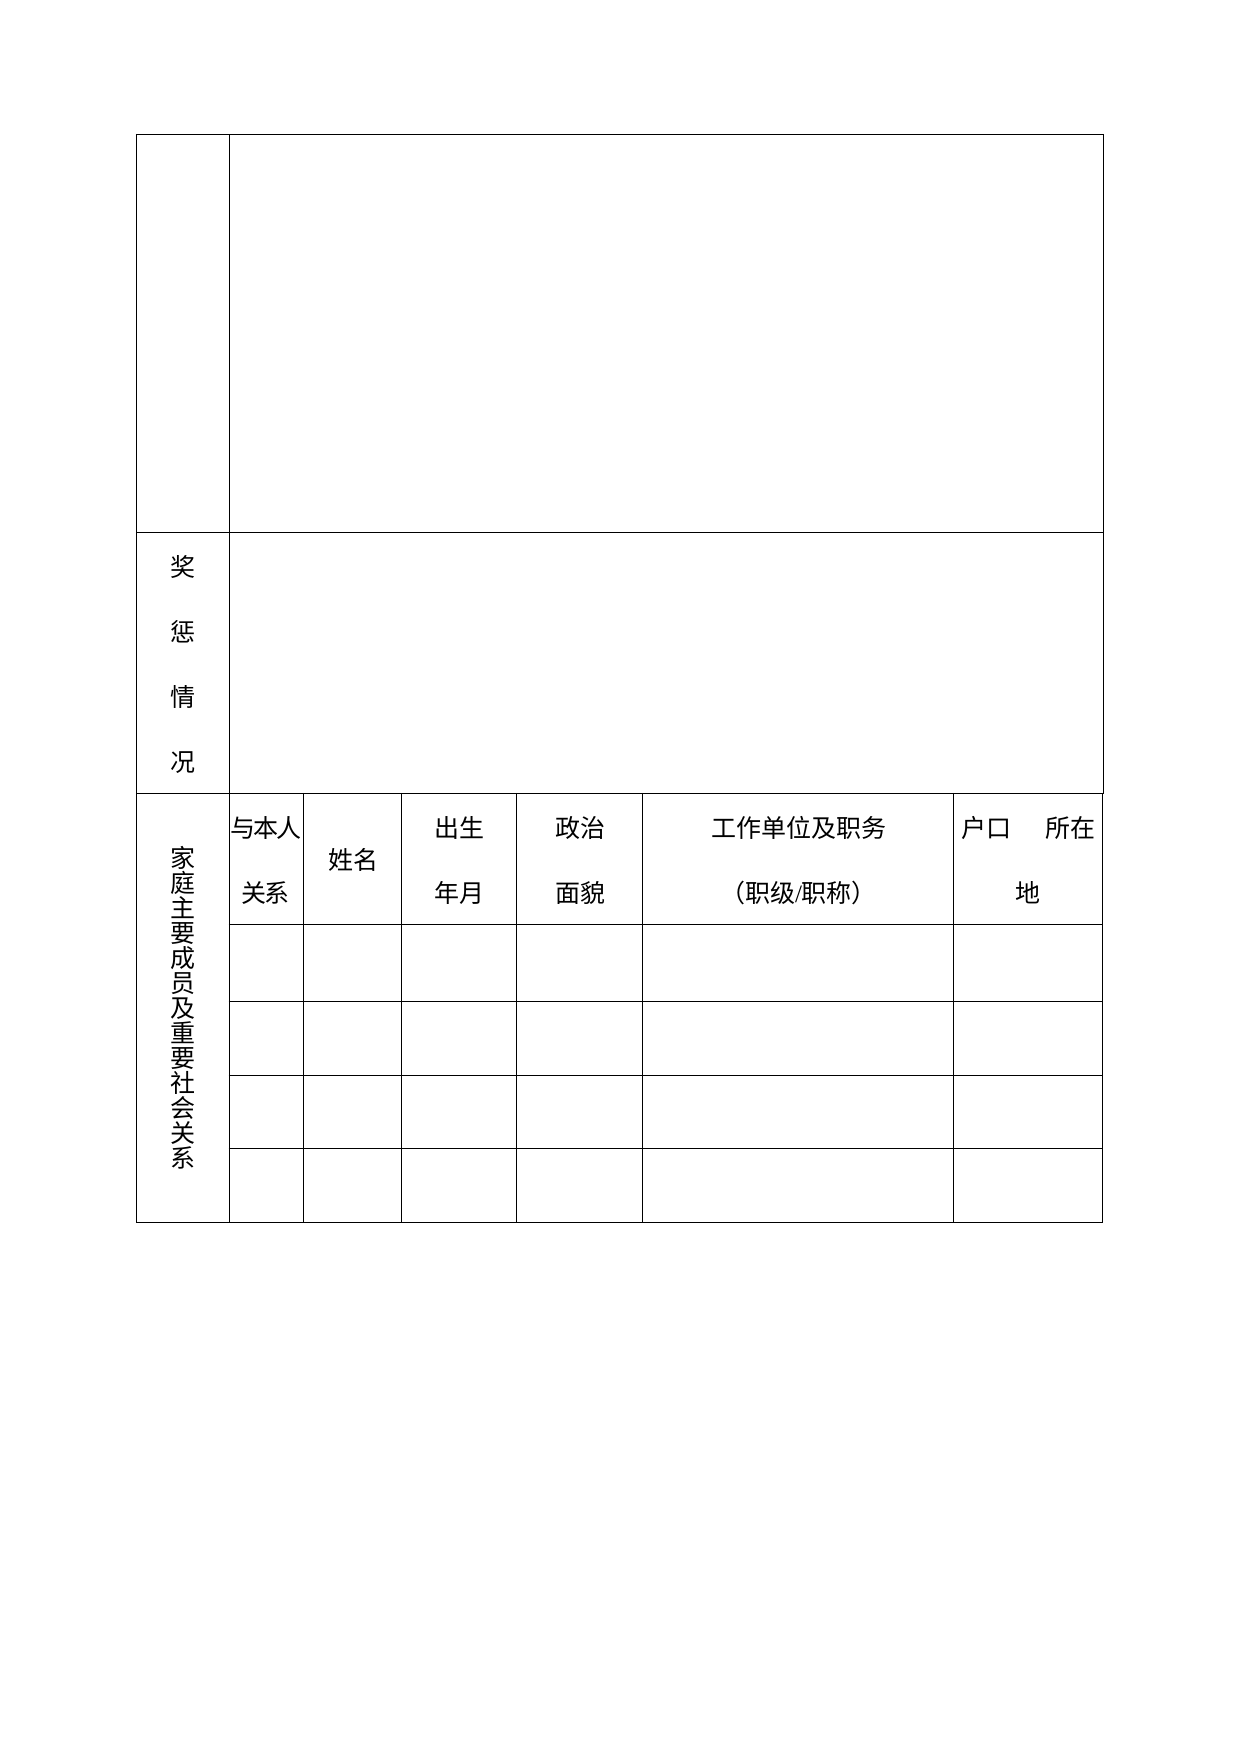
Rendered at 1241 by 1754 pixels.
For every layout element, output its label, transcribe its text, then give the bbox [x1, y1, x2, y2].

table_cell [230, 1002, 303, 1074]
table_cell [230, 1149, 303, 1222]
table_cell 与本人 关系 [230, 794, 303, 924]
table_cell 工作单位及职务 （职级/职称） [643, 794, 953, 924]
table_cell [137, 135, 229, 532]
table_cell [954, 1149, 1102, 1222]
table_cell [304, 1002, 401, 1074]
table_cell [643, 925, 953, 1001]
table_cell [402, 1076, 516, 1148]
table_cell [402, 925, 516, 1001]
table_cell 政治 面貌 [517, 794, 642, 924]
table_cell [643, 1149, 953, 1222]
table_cell [230, 135, 1103, 532]
table_cell [954, 1076, 1102, 1148]
table_cell [304, 1076, 401, 1148]
table_cell [517, 1149, 642, 1222]
table_cell [517, 1076, 642, 1148]
table_cell [954, 925, 1102, 1001]
table_cell [402, 1002, 516, 1074]
table_cell 姓名 [304, 794, 401, 924]
table_cell [230, 533, 1103, 793]
table_cell [304, 1149, 401, 1222]
table_cell 出生 年月 [402, 794, 516, 924]
table_cell [517, 1002, 642, 1074]
table_cell [304, 925, 401, 1001]
table_cell [230, 1076, 303, 1148]
table_cell [643, 1002, 953, 1074]
table_cell [230, 925, 303, 1001]
table_cell [402, 1149, 516, 1222]
table_cell 奖 惩 情 况 [137, 533, 229, 793]
table_cell 家庭主要成员及重要社会关系 [137, 794, 229, 1222]
table_cell [643, 1076, 953, 1148]
table_cell 户口 所在地 [954, 794, 1102, 924]
table_cell [954, 1002, 1102, 1074]
table_cell [517, 925, 642, 1001]
